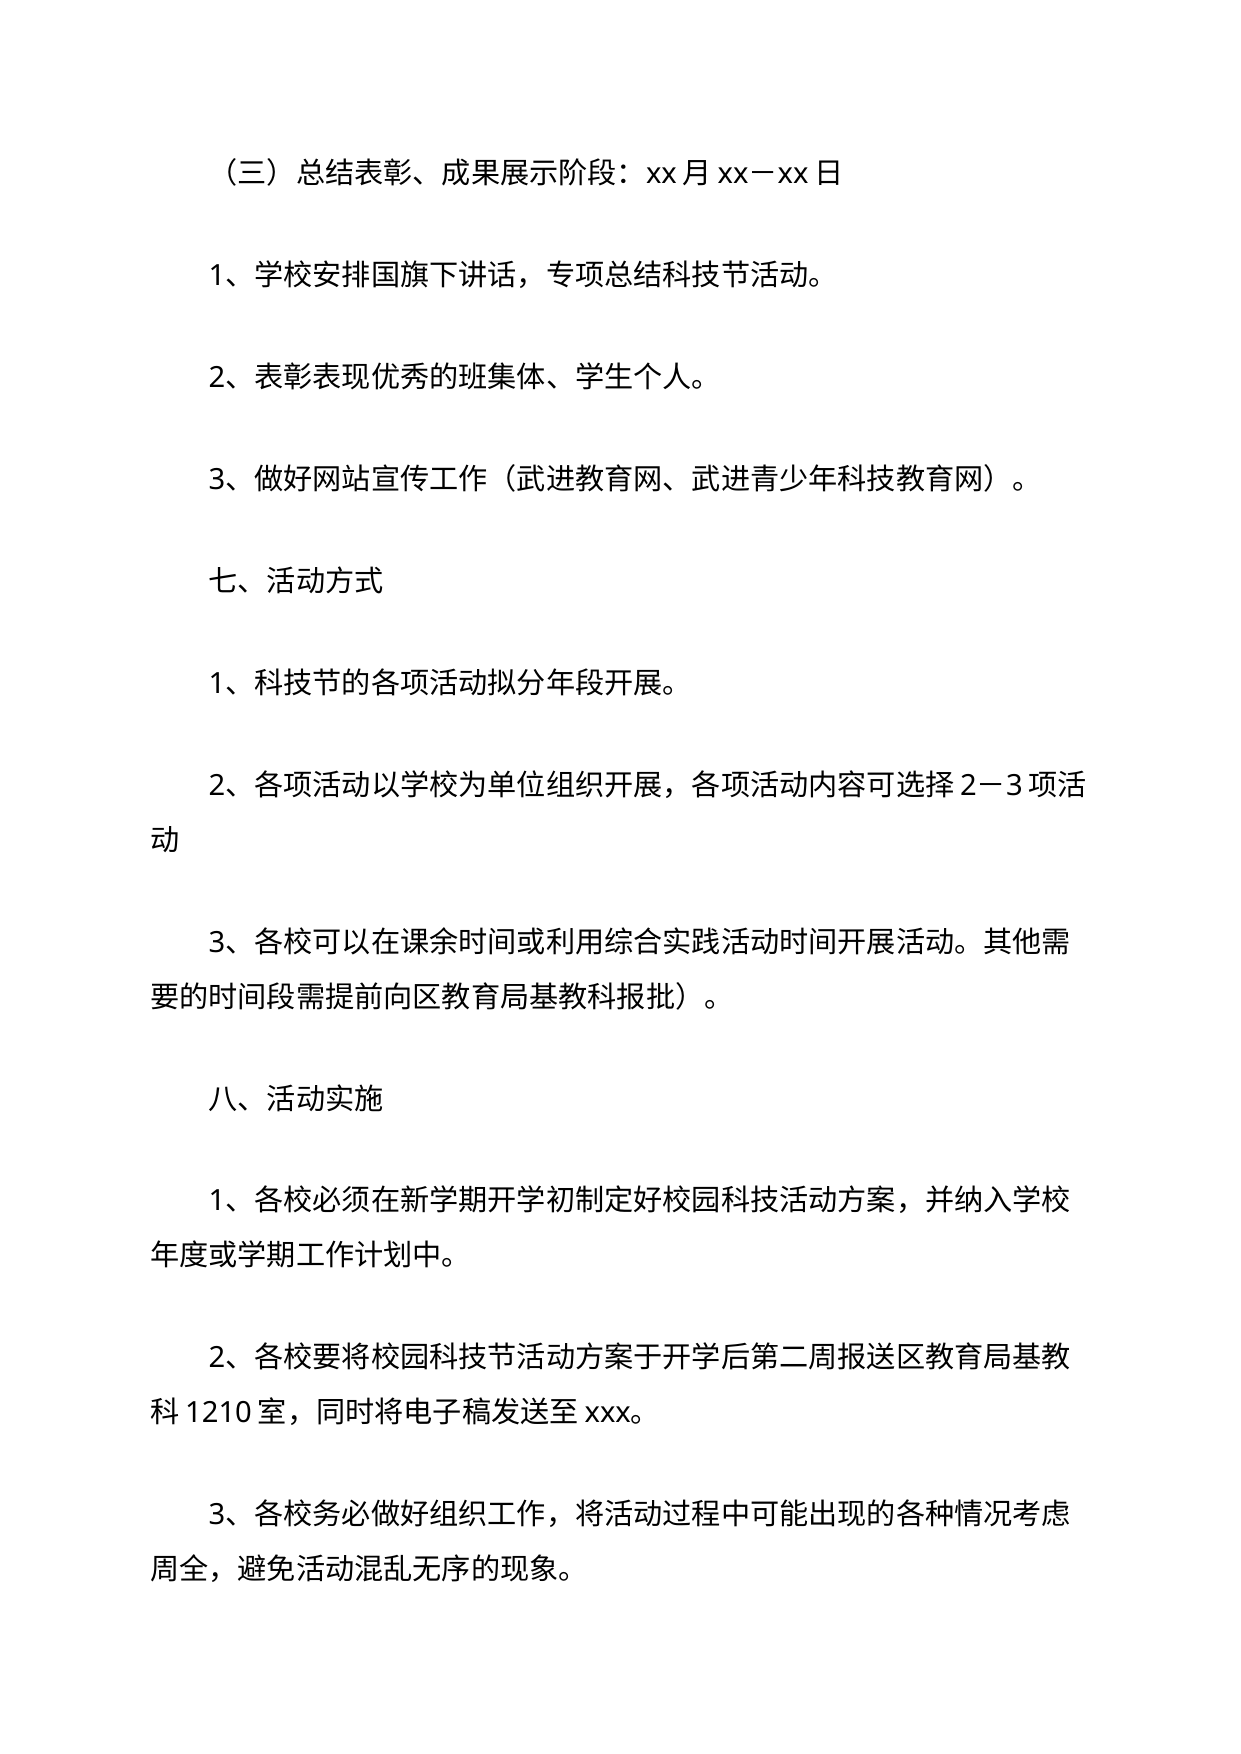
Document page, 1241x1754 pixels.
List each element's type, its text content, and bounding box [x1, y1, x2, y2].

text 3、做好网站宣传工作（武进教育网、武进青少年科技教育网）。 [150, 456, 1090, 498]
text 八、活动实施 [150, 1075, 1090, 1117]
text 七、活动方式 [150, 558, 1090, 600]
text 3、各校务必做好组织工作，将活动过程中可能出现的各种情况考虑周全，避免活动混乱无序的现象。 [150, 1491, 1090, 1588]
text 1、各校必须在新学期开学初制定好校园科技活动方案，并纳入学校年度或学期工作计划中。 [150, 1177, 1090, 1274]
text 1、学校安排国旗下讲话，专项总结科技节活动。 [150, 252, 1090, 294]
text 2、各校要将校园科技节活动方案于开学后第二周报送区教育局基教科1210室，同时将电子稿发送至xxx。 [150, 1334, 1090, 1431]
text 2、各项活动以学校为单位组织开展，各项活动内容可选择2－3项活动 [150, 762, 1090, 859]
text 2、表彰表现优秀的班集体、学生个人。 [150, 354, 1090, 396]
text 1、科技节的各项活动拟分年段开展。 [150, 660, 1090, 702]
text 3、各校可以在课余时间或利用综合实践活动时间开展活动。其他需要的时间段需提前向区教育局基教科报批）。 [150, 918, 1090, 1016]
text （三）总结表彰、成果展示阶段：xx月xx－xx日 [150, 150, 1090, 192]
